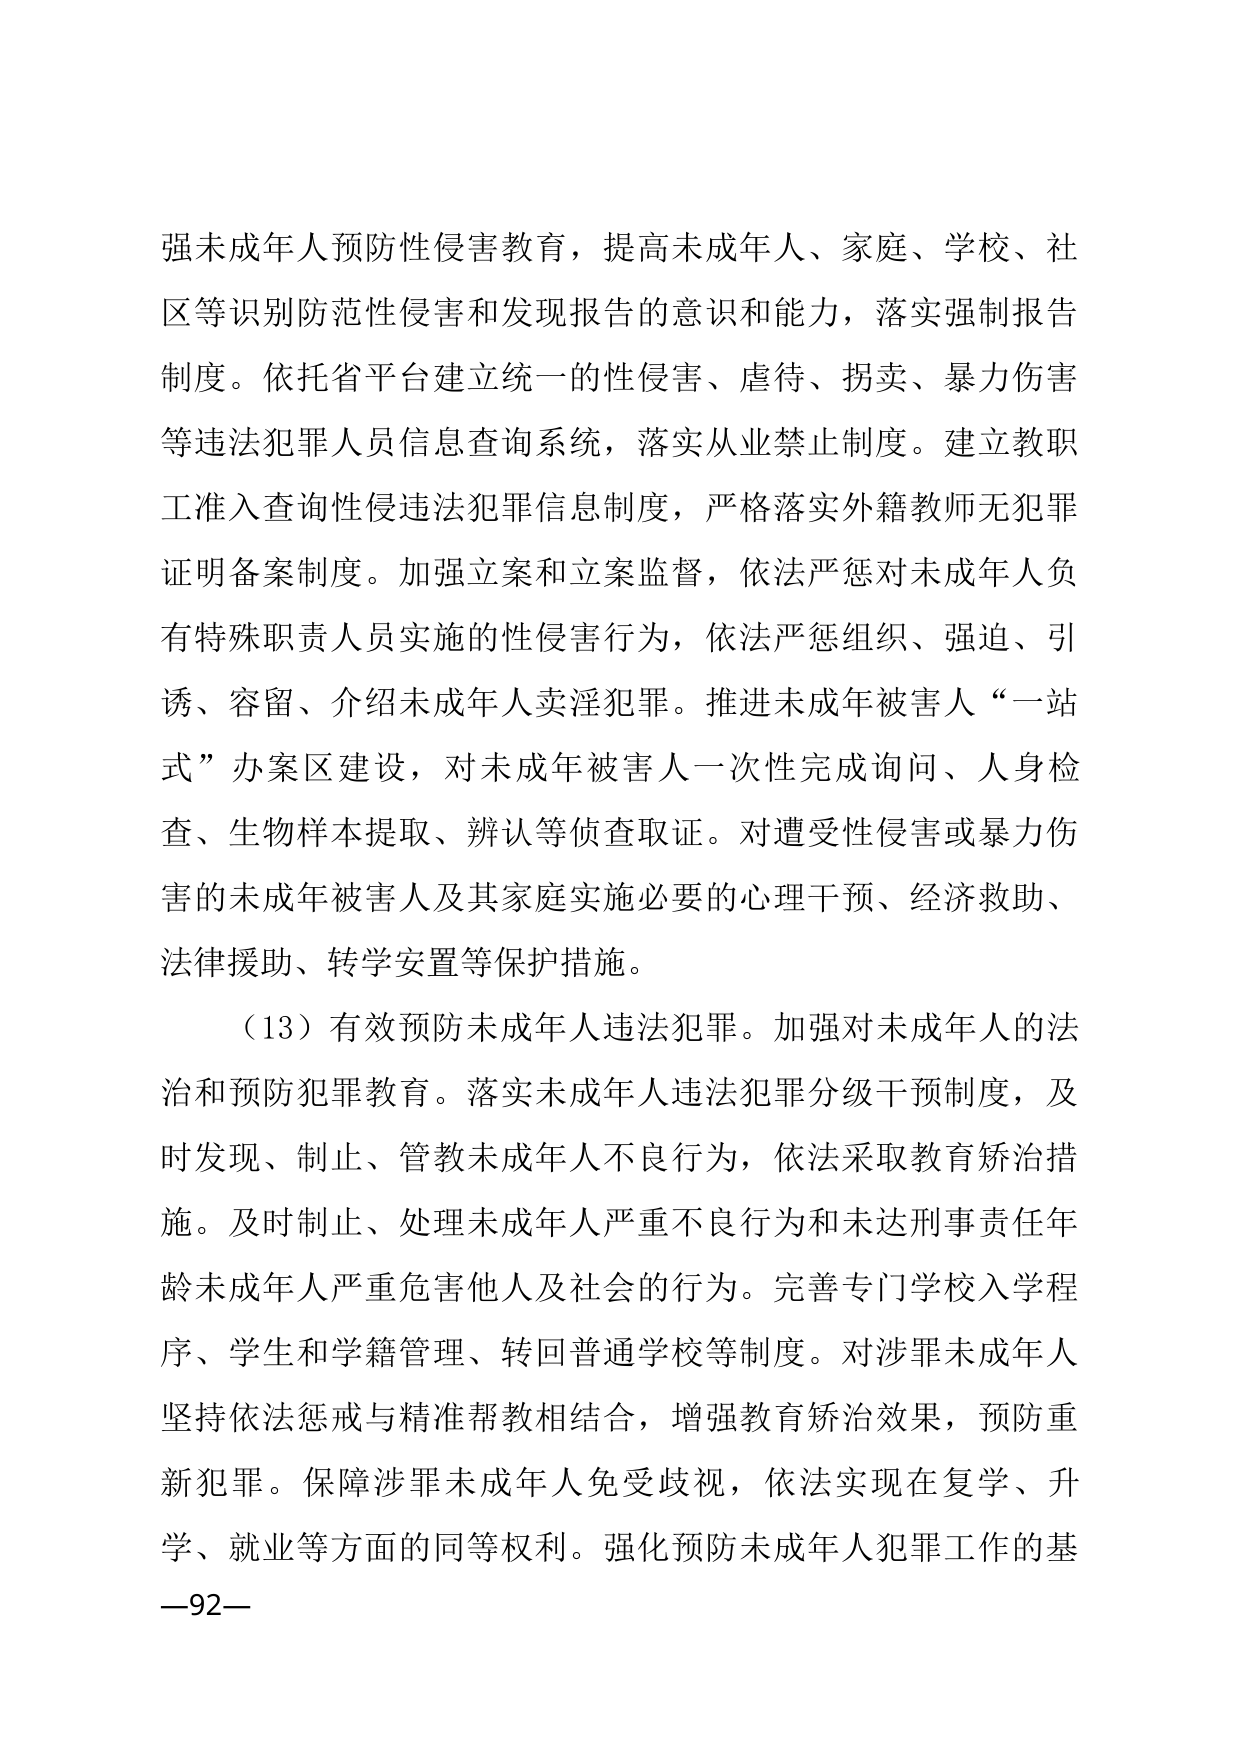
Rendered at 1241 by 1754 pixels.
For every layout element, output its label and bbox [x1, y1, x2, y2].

text [159, 993, 1081, 1578]
text [159, 213, 1081, 993]
